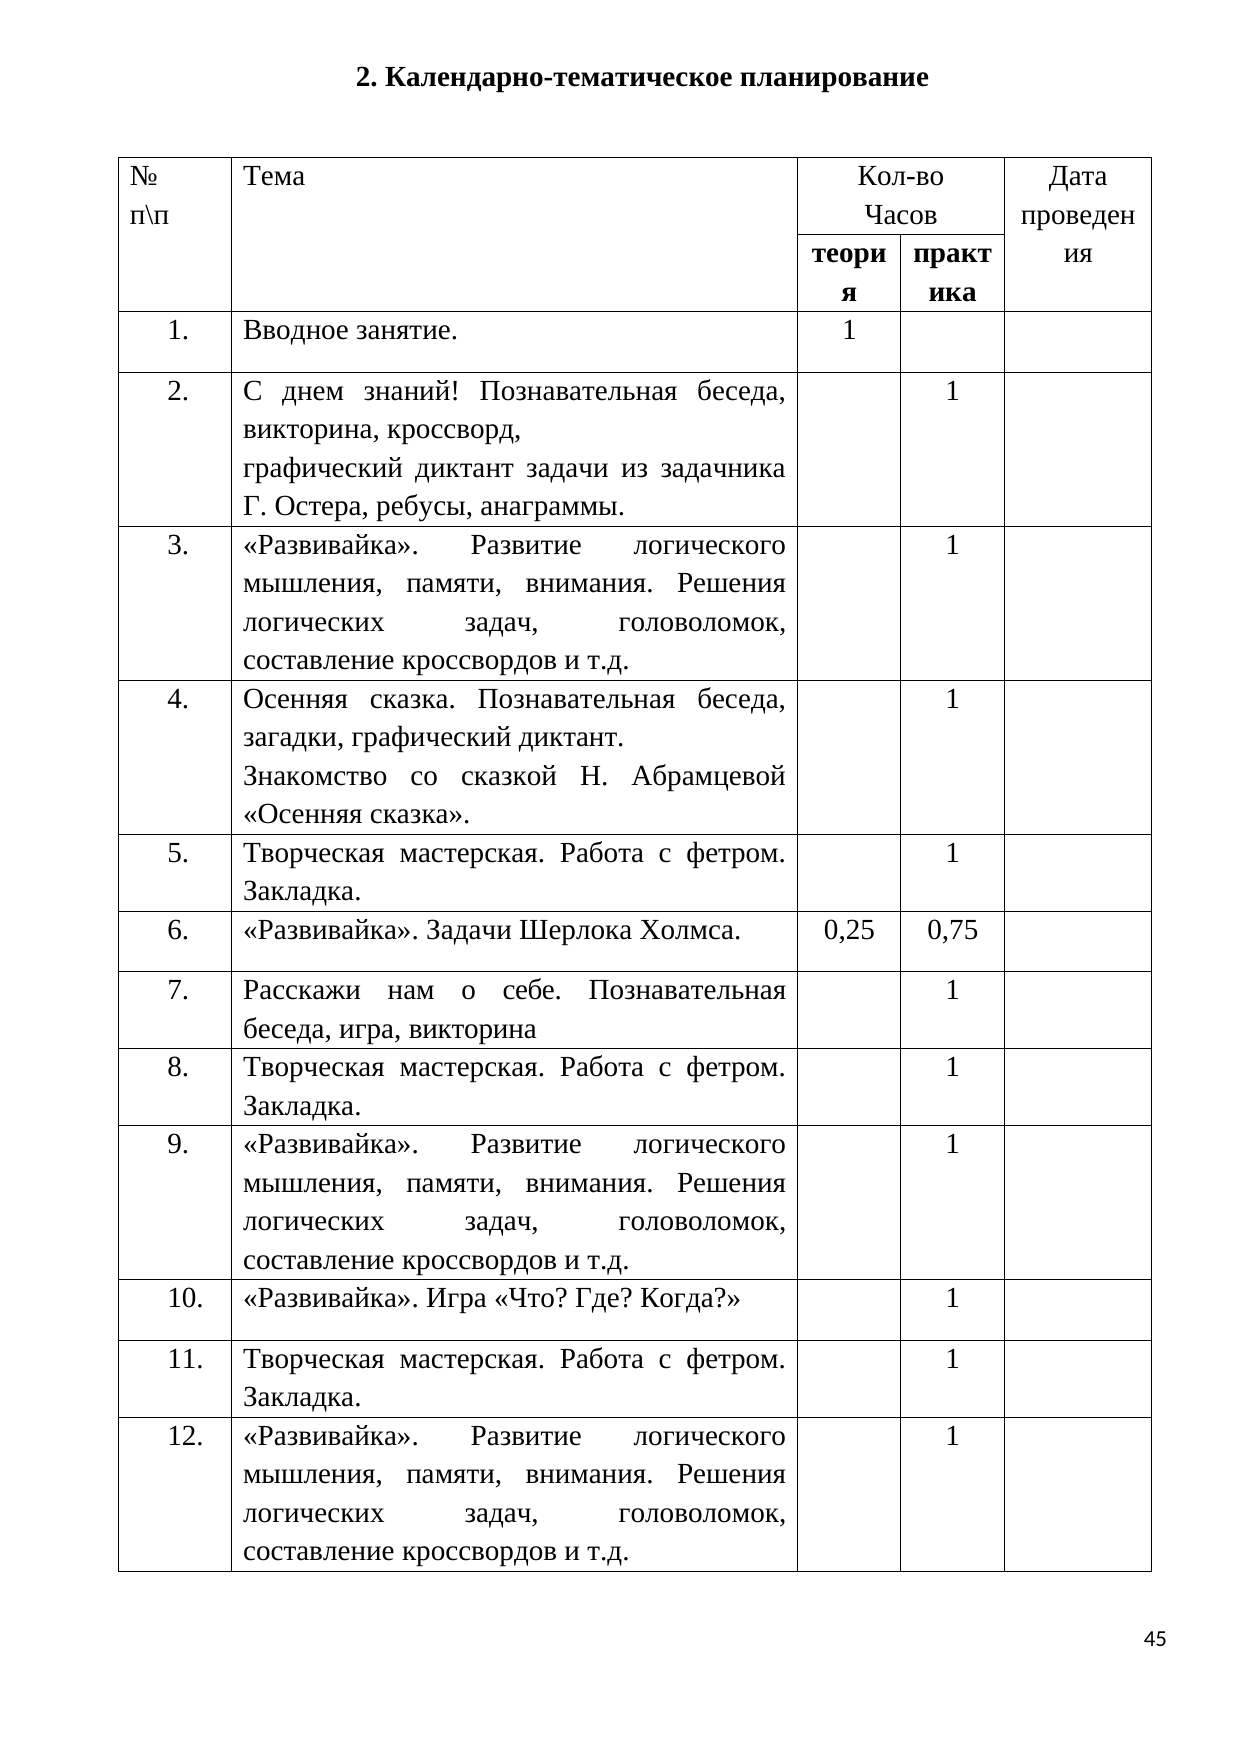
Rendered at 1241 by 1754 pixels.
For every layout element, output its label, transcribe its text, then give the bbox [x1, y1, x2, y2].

table_cell 1 [901, 835, 1004, 911]
table_cell С днем знаний! Познавательная беседа, викторина, кроссворд, графический диктант задачи из задачника Г. Остера, ребусы, анаграммы. [232, 373, 797, 526]
table_cell [1005, 1280, 1151, 1340]
table_header Кол-во Часов [798, 158, 1004, 234]
table_cell [1005, 373, 1151, 526]
table_cell [1005, 1341, 1151, 1417]
table_header Тема [232, 158, 797, 311]
table_cell [1005, 1126, 1151, 1279]
table_cell [119, 1126, 231, 1279]
table_cell [119, 1280, 231, 1340]
table_cell [1005, 312, 1151, 372]
table_cell [119, 312, 231, 372]
table_cell [798, 835, 900, 911]
table_cell [798, 527, 900, 680]
table_cell [798, 1280, 900, 1340]
table_cell [798, 972, 900, 1048]
table_cell Вводное занятие. [232, 312, 797, 372]
table_cell [119, 1049, 231, 1125]
table_cell [798, 681, 900, 834]
table_cell практика [901, 235, 1004, 311]
table_cell 1 [901, 1280, 1004, 1340]
table_header Дата проведения [1005, 158, 1151, 311]
table_cell [119, 681, 231, 834]
table_cell [1005, 835, 1151, 911]
table_cell [1005, 527, 1151, 680]
table_cell [119, 1341, 231, 1417]
table_cell 1 [901, 1126, 1004, 1279]
table_cell 1 [798, 312, 900, 372]
table_header № п\п [119, 158, 231, 311]
table_cell «Развивайка». Развитие логического мышления, памяти, внимания. Решения логических задач, головоломок, составление кроссвордов и т.д. [232, 1418, 797, 1571]
table_cell [119, 373, 231, 526]
table_cell «Развивайка». Задачи Шерлока Холмса. [232, 912, 797, 971]
table_cell «Развивайка». Развитие логического мышления, памяти, внимания. Решения логических задач, головоломок, составление кроссвордов и т.д. [232, 1126, 797, 1279]
table_cell теория [798, 235, 900, 311]
table_cell Творческая мастерская. Работа с фетром. Закладка. [232, 835, 797, 911]
text 2. Календарно-тематическое планирование [118, 59, 1167, 93]
table_cell [119, 1418, 231, 1571]
table_cell «Развивайка». Игра «Что? Где? Когда?» [232, 1280, 797, 1340]
table_cell Осенняя сказка. Познавательная беседа, загадки, графический диктант. Знакомство со сказкой Н. Абрамцевой «Осенняя сказка». [232, 681, 797, 834]
table_cell 0,75 [901, 912, 1004, 971]
table_cell [798, 373, 900, 526]
table_cell [119, 972, 231, 1048]
table_cell 1 [901, 972, 1004, 1048]
table_cell [1005, 1418, 1151, 1571]
table_cell [798, 1418, 900, 1571]
table_cell [1005, 912, 1151, 971]
table_cell [119, 912, 231, 971]
table_cell 1 [901, 1341, 1004, 1417]
table_cell [901, 312, 1004, 372]
table_cell 1 [901, 527, 1004, 680]
table_cell 1 [901, 373, 1004, 526]
table_cell Творческая мастерская. Работа с фетром. Закладка. [232, 1341, 797, 1417]
table_cell 1 [901, 1418, 1004, 1571]
table_cell [1005, 681, 1151, 834]
table_cell [798, 1341, 900, 1417]
table_cell 1 [901, 1049, 1004, 1125]
table_cell [798, 1049, 900, 1125]
table_cell Расскажи нам о себе. Познавательная беседа, игра, викторина [232, 972, 797, 1048]
table_cell [1005, 972, 1151, 1048]
table_cell 1 [901, 681, 1004, 834]
table_cell 0,25 [798, 912, 900, 971]
table_cell «Развивайка». Развитие логического мышления, памяти, внимания. Решения логических задач, головоломок, составление кроссвордов и т.д. [232, 527, 797, 680]
table_cell [119, 835, 231, 911]
table_cell Творческая мастерская. Работа с фетром. Закладка. [232, 1049, 797, 1125]
table_cell [119, 527, 231, 680]
table_cell [798, 1126, 900, 1279]
table_cell [1005, 1049, 1151, 1125]
